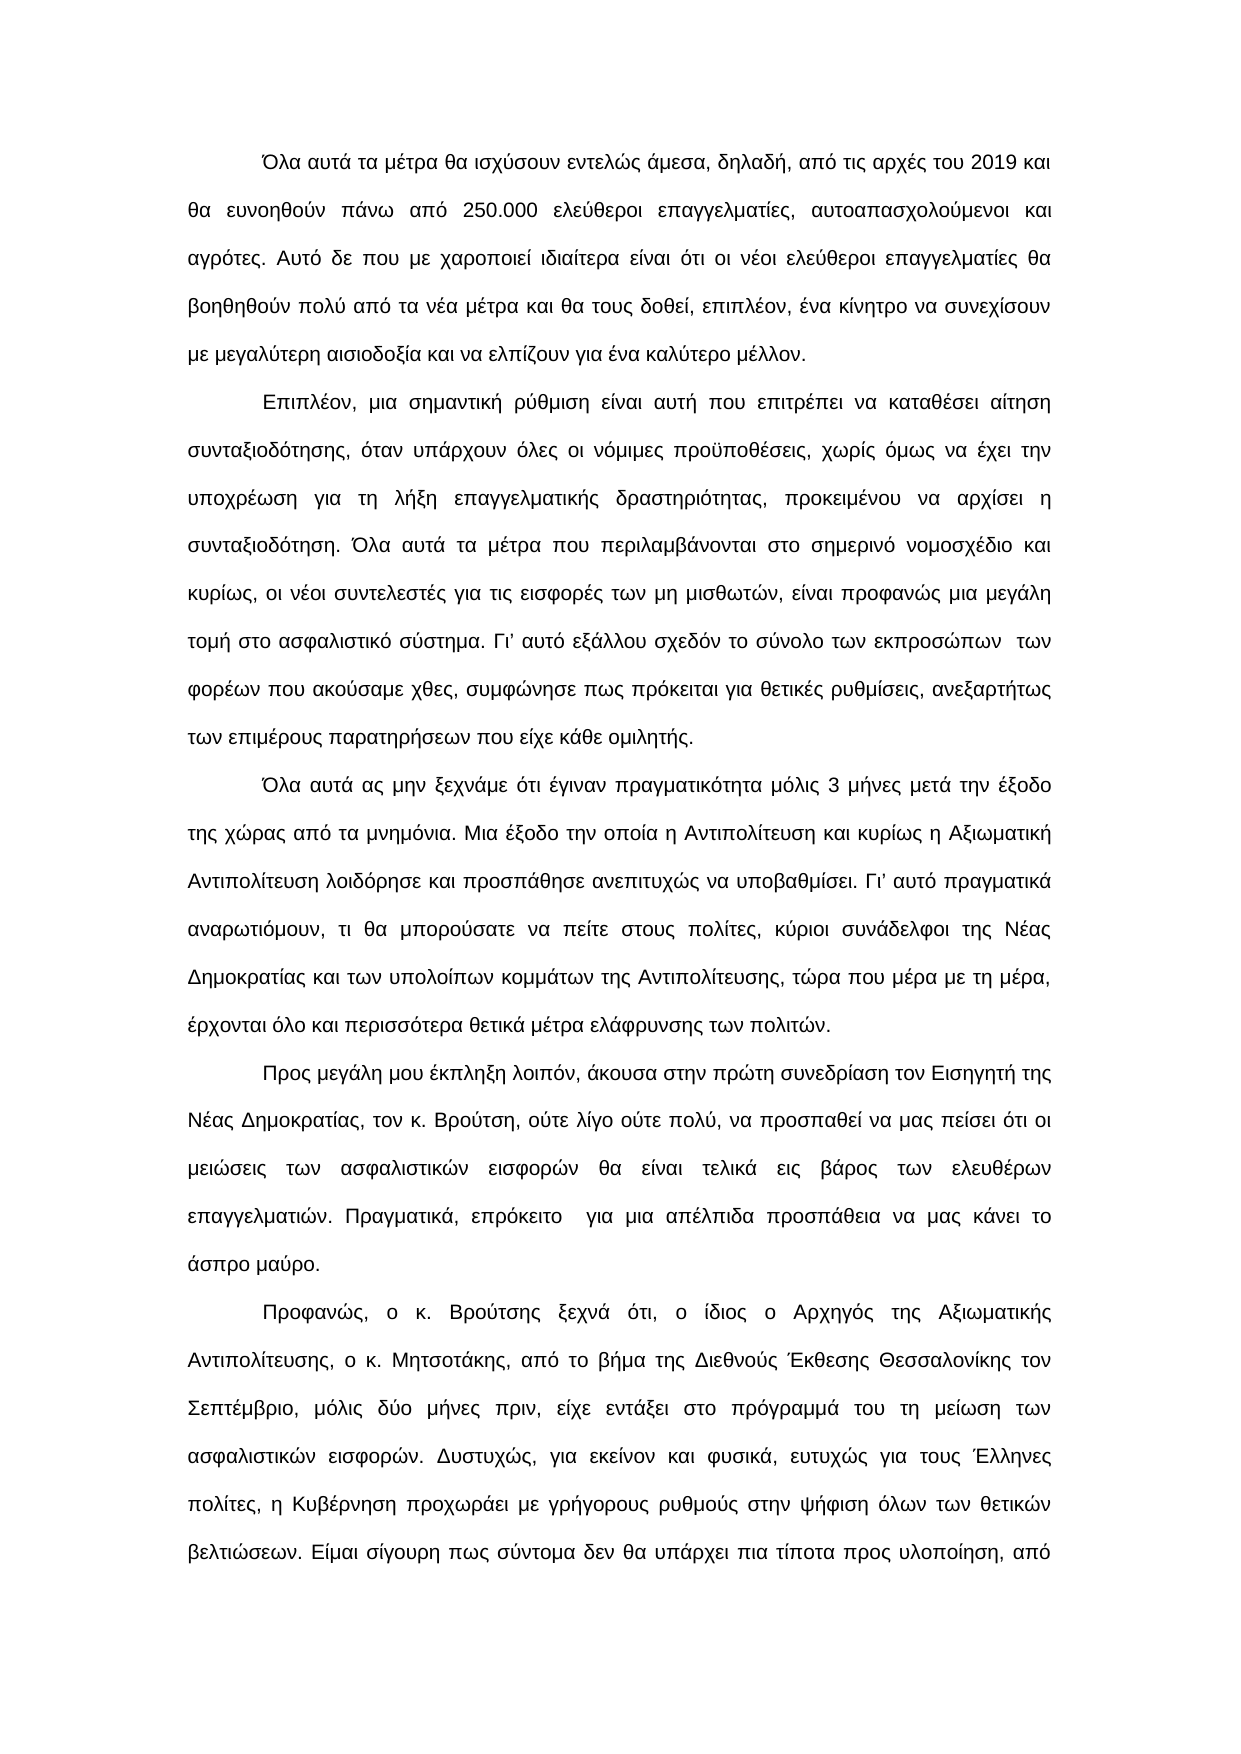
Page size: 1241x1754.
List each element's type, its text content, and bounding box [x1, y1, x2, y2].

text Όλα αυτά ας μην ξεχνάμε ότι έγιναν πραγματικότητα μόλις 3 μήνες μετά την έξοδο της χώρας από τα μνημόνια. Μια έξοδο την οποία η Αντιπολίτευση και κυρίως η Αξιωματική Αντιπολίτευση λοιδόρησε και προσπάθησε ανεπιτυχώς να υποβαθμίσει. Γι’ αυτό πραγματικά αναρωτιόμουν, τι θα μπορούσατε να πείτε στους πολίτες, κύριοι συνάδελφοι της Νέας Δημοκρατίας και των υπολοίπων κομμάτων της Αντιπολίτευσης, τώρα που μέρα με τη μέρα, έρχονται όλο και περισσότερα θετικά μέτρα ελάφρυνσης των πολιτών. [187, 773, 1053, 1036]
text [187, 1300, 1053, 1563]
text Όλα αυτά τα μέτρα θα ισχύσουν εντελώς άμεσα, δηλαδή, από τις αρχές του 2019 και θα ευνοηθούν πάνω από 250.000 ελεύθεροι επαγγελματίες, αυτοαπασχολούμενοι και αγρότες. Αυτό δε που με χαροποιεί ιδιαίτερα είναι ότι οι νέοι ελεύθεροι επαγγελματίες θα βοηθηθούν πολύ από τα νέα μέτρα και θα τους δοθεί, επιπλέον, ένα κίνητρο να συνεχίσουν με μεγαλύτερη αισιοδοξία και να ελπίζουν για ένα καλύτερο μέλλον. [187, 150, 1053, 366]
text Επιπλέον, μια σημαντική ρύθμιση είναι αυτή που επιτρέπει να καταθέσει αίτηση συνταξιοδότησης, όταν υπάρχουν όλες οι νόμιμες προϋποθέσεις, χωρίς όμως να έχει την υποχρέωση για τη λήξη επαγγελματικής δραστηριότητας, προκειμένου να αρχίσει η συνταξιοδότηση. Όλα αυτά τα μέτρα που περιλαμβάνονται στο σημερινό νομοσχέδιο και κυρίως, οι νέοι συντελεστές για τις εισφορές των μη μισθωτών, είναι προφανώς μια μεγάλη τομή στο ασφαλιστικό σύστημα. Γι’ αυτό εξάλλου σχεδόν το σύνολο των εκπροσώπων των φορέων που ακούσαμε χθες, συμφώνησε πως πρόκειται για θετικές ρυθμίσεις, ανεξαρτήτως των επιμέρους παρατηρήσεων που είχε κάθε ομιλητής. [187, 389, 1053, 749]
text Προς μεγάλη μου έκπληξη λοιπόν, άκουσα στην πρώτη συνεδρίαση τον Εισηγητή της Νέας Δημοκρατίας, τον κ. Βρούτση, ούτε λίγο ούτε πολύ, να προσπαθεί να μας πείσει ότι οι μειώσεις των ασφαλιστικών εισφορών θα είναι τελικά εις βάρος των ελευθέρων επαγγελματιών. Πραγματικά, επρόκειτο για μια απέλπιδα προσπάθεια να μας κάνει το άσπρο μαύρο. [187, 1060, 1053, 1276]
